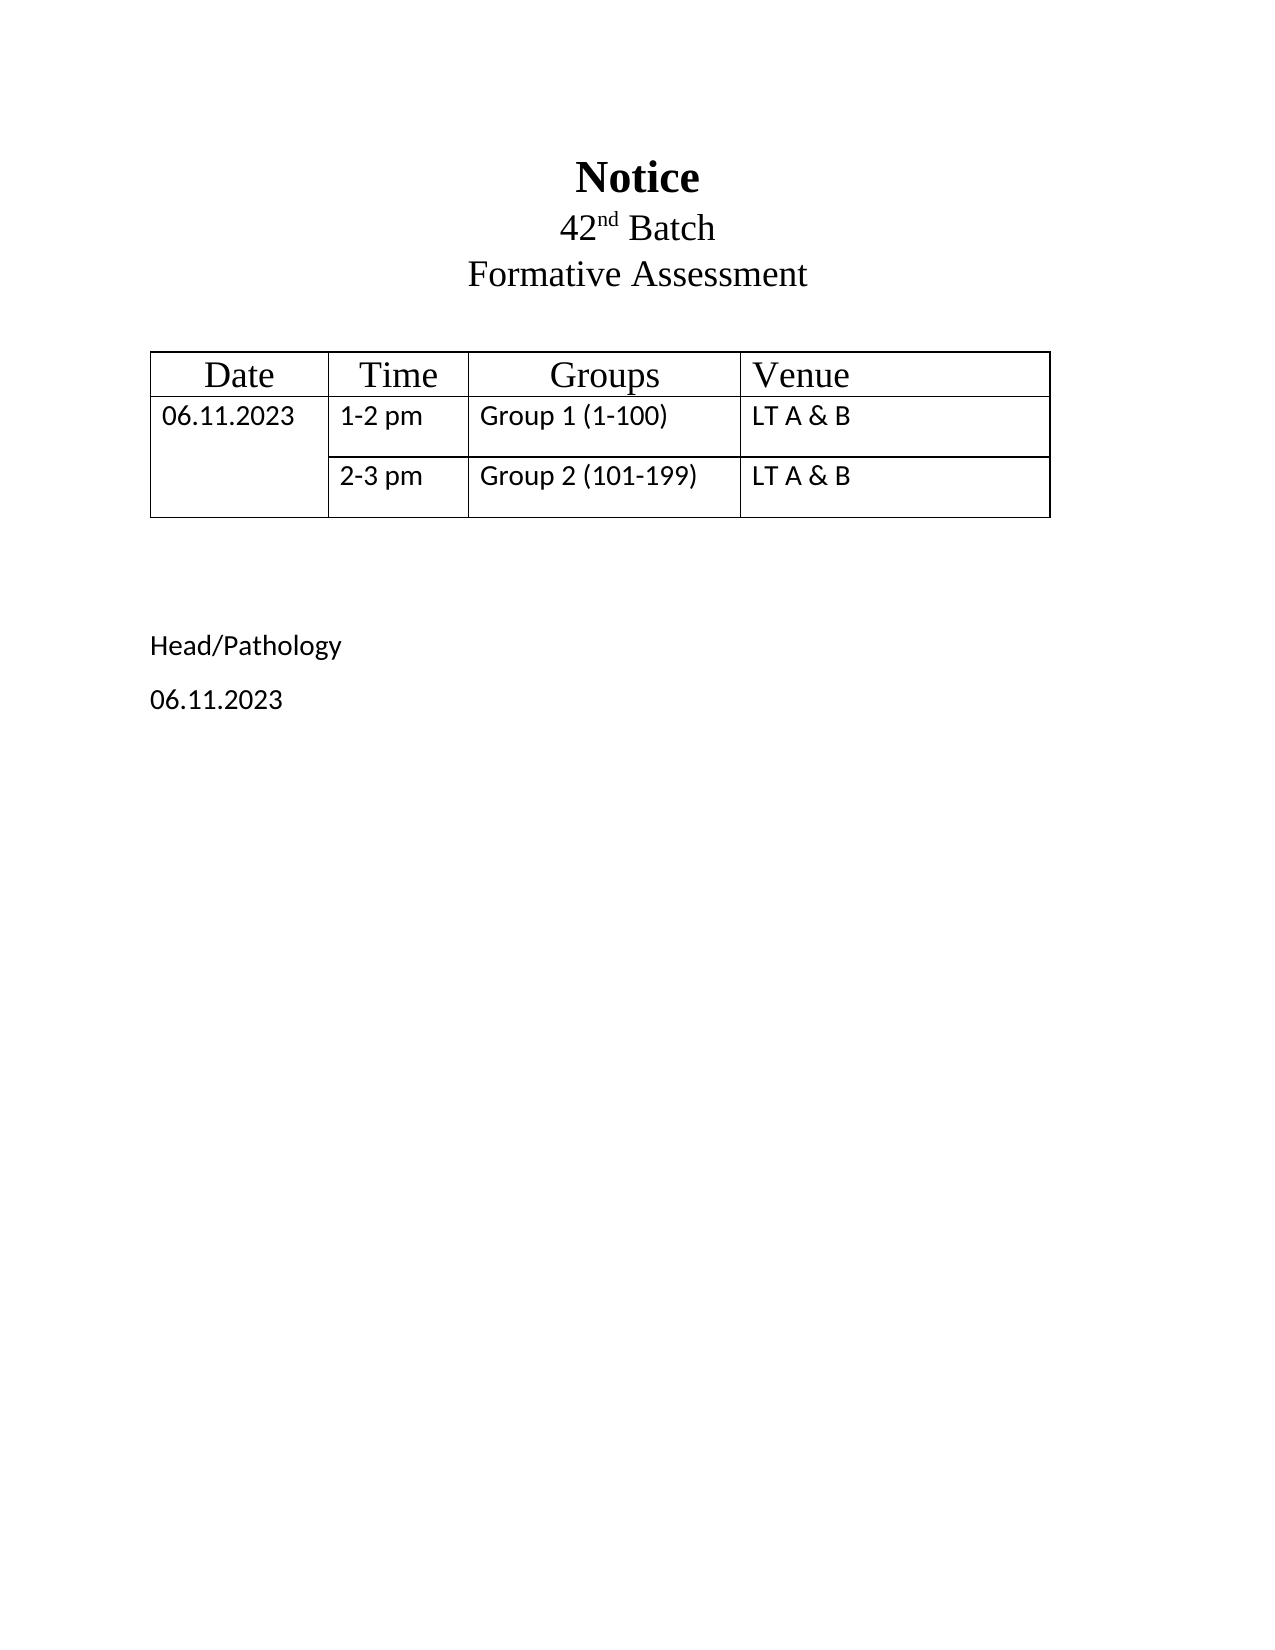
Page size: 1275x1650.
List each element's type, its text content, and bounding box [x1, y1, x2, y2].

table_cell 2-3 pm [329, 458, 468, 517]
text Formative Assessment [150, 251, 1125, 294]
text 42nd Batch [150, 206, 1125, 249]
table_cell LT A & B [741, 397, 1049, 456]
table_cell LT A & B [741, 458, 1049, 517]
table_header Time [329, 353, 468, 396]
text Notice [150, 150, 1125, 203]
text Head/Pathology [150, 627, 1125, 662]
table_cell 06.11.2023 [151, 397, 328, 517]
table_cell 1-2 pm [329, 397, 468, 456]
table_cell Group 2 (101-199) [469, 458, 740, 517]
table_header Date [151, 353, 328, 396]
text 06.11.2023 [150, 681, 1125, 717]
table_cell Group 1 (1-100) [469, 397, 740, 456]
table_header Venue [741, 353, 1049, 396]
table_header Groups [469, 353, 740, 396]
